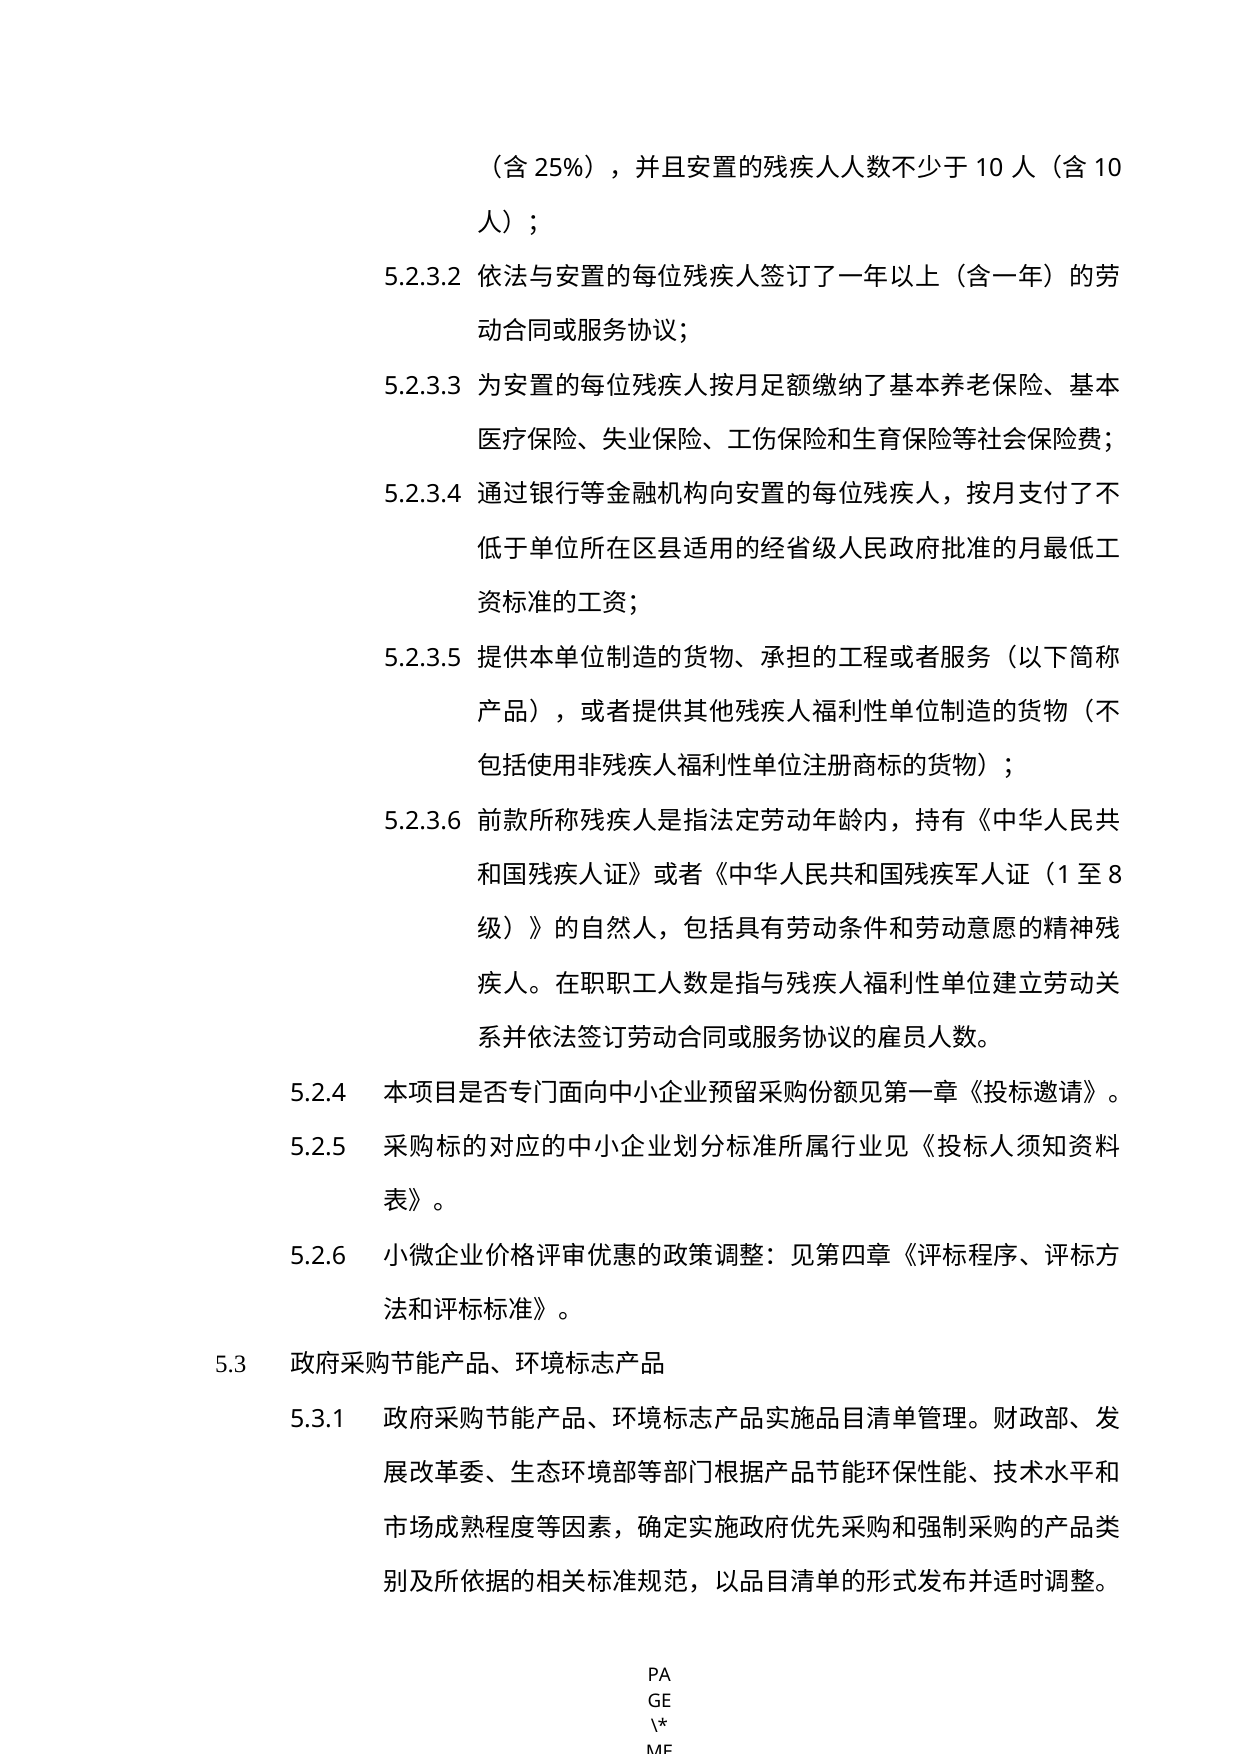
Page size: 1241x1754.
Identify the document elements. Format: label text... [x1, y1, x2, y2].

list 依法与安置的每位残疾人签订了一年以上（含一年）的劳动合同或服务协议； [384, 256, 1122, 347]
list 通过银行等金融机构向安置的每位残疾人，按月支付了不低于单位所在区县适用的经省级人民政府批准的月最低工资标准的工资； [384, 474, 1122, 619]
list 本项目是否专门面向中小企业预留采购份额见第一章《投标邀请》。 [290, 1072, 1122, 1108]
list 政府采购节能产品、环境标志产品 [215, 1344, 1122, 1380]
list 提供本单位制造的货物、承担的工程或者服务（以下简称产品），或者提供其他残疾人福利性单位制造的货物（不包括使用非残疾人福利性单位注册商标的货物）； [384, 637, 1122, 782]
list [290, 1398, 1122, 1598]
list 采购标的对应的中小企业划分标准所属行业见《投标人须知资料表》。 [290, 1126, 1122, 1217]
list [384, 148, 1122, 238]
list 前款所称残疾人是指法定劳动年龄内，持有《中华人民共和国残疾人证》或者《中华人民共和国残疾军人证（1 至8 级）》的自然人，包括具有劳动条件和劳动意愿的精神残疾人。在职职工人数是指与残疾人福利性单位建立劳动关系并依法签订劳动合同或服务协议的雇员人数。 [384, 800, 1122, 1054]
list 为安置的每位残疾人按月足额缴纳了基本养老保险、基本医疗保险、失业保险、工伤保险和生育保险等社会保险费； [384, 365, 1122, 456]
list 小微企业价格评审优惠的政策调整：见第四章《评标程序、评标方法和评标标准》。 [290, 1235, 1122, 1326]
